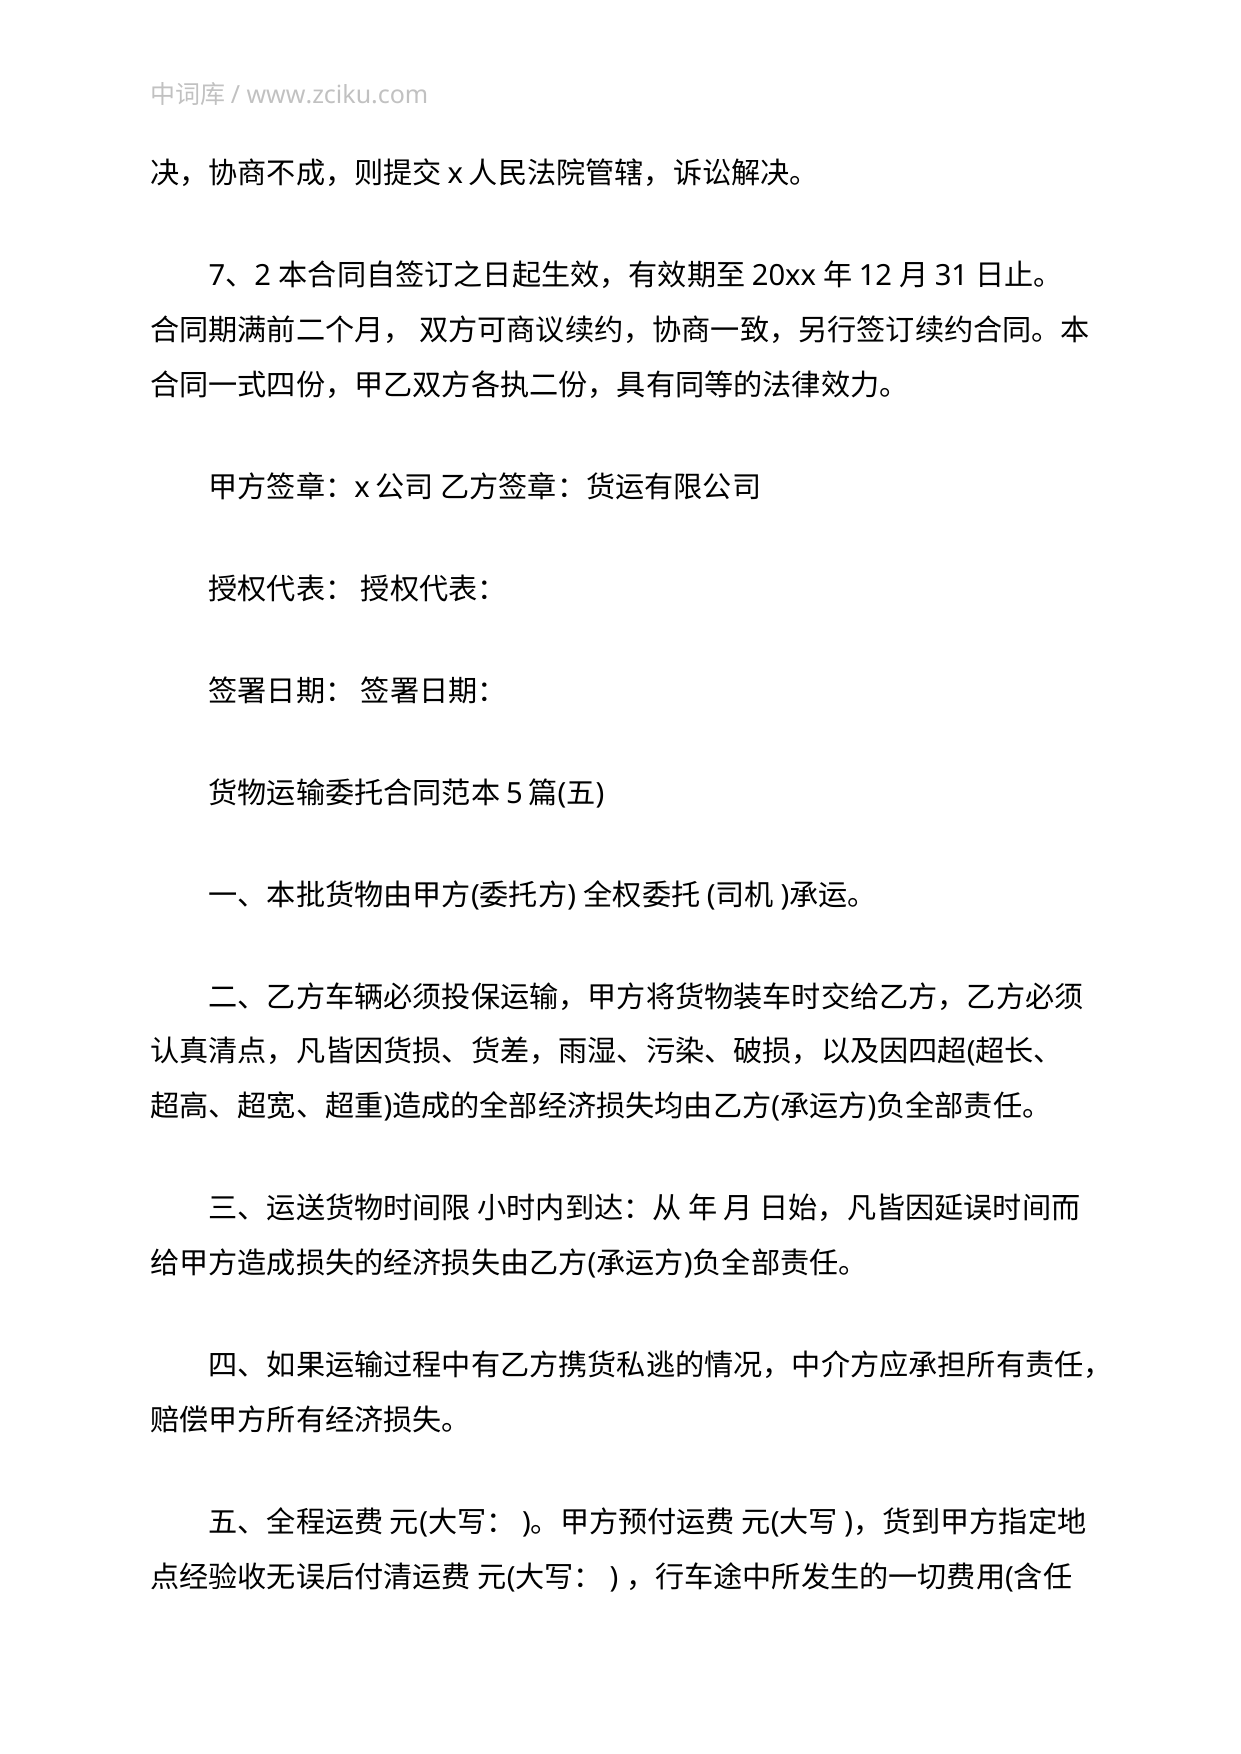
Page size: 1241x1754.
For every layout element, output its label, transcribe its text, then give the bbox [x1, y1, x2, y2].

text 签署日期： 签署日期： [150, 667, 1090, 710]
text 7、2 本合同自签订之日起生效，有效期至 20xx 年12 月31 日止。合同期满前二个月， 双方可商议续约，协商一致，另行签订续约合同。本合同一式四份，甲乙双方各执二份，具有同等的法律效力。 [150, 252, 1090, 404]
text 一、本批货物由甲方(委托方) 全权委托 (司机 )承运。 [150, 871, 1090, 913]
text 甲方签章：x公司 乙方签章：货运有限公司 [150, 464, 1090, 506]
text 授权代表： 授权代表： [150, 566, 1090, 608]
text 四、如果运输过程中有乙方携货私逃的情况，中介方应承担所有责任，赔偿甲方所有经济损失。 [150, 1342, 1090, 1439]
text 三、运送货物时间限 小时内到达：从 年 月 日始，凡皆因延误时间而给甲方造成损失的经济损失由乙方(承运方)负全部责任。 [150, 1185, 1090, 1282]
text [150, 1498, 1090, 1596]
text 货物运输委托合同范本5篇(五) [150, 769, 1090, 812]
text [150, 150, 1090, 192]
text 二、乙方车辆必须投保运输，甲方将货物装车时交给乙方，乙方必须认真清点，凡皆因货损、货差，雨湿、污染、破损，以及因四超(超长、超高、超宽、超重)造成的全部经济损失均由乙方(承运方)负全部责任。 [150, 973, 1090, 1125]
